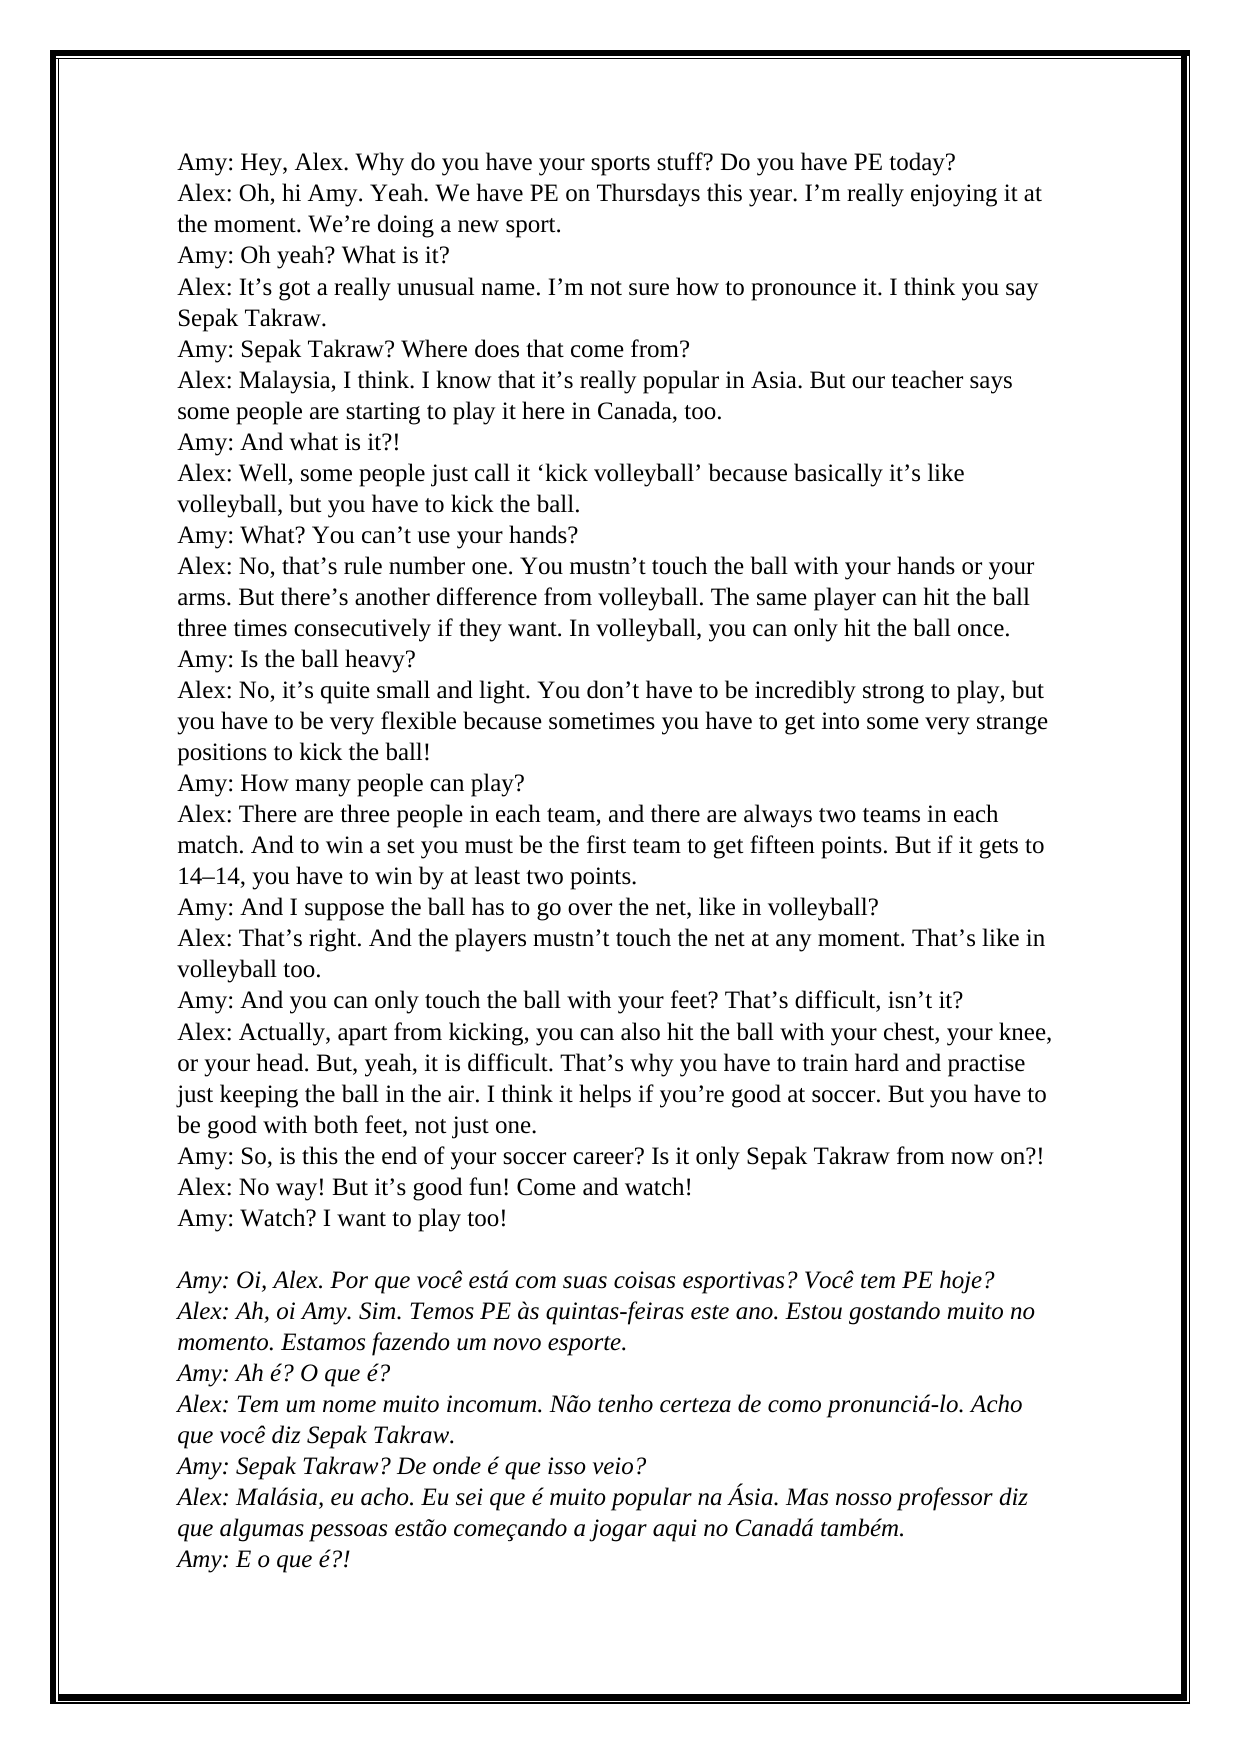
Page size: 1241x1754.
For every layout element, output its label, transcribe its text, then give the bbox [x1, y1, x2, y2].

text Alex: No, that’s rule number one. You mustn’t touch the ball with your hands or your arms. But there’s another difference from volleyball. The same player can hit the ball three times consecutively if they want. In volleyball, you can only hit the ball once. [177, 551, 1063, 642]
text Alex: No way! But it’s good fun! Come and watch! [177, 1172, 1063, 1201]
text Amy: Sepak Takraw? Where does that come from? [177, 334, 1063, 362]
text Amy: Hey, Alex. Why do you have your sports stuff? Do you have PE today? [177, 147, 1063, 176]
text Alex: Tem um nome muito incomum. Não tenho certeza de como pronunciá-lo. Acho que você diz Sepak Takraw. [177, 1389, 1063, 1449]
text Amy: Watch? I want to play too! [177, 1203, 1063, 1232]
text Amy: E o que é?! [177, 1544, 1063, 1573]
text Alex: No, it’s quite small and light. You don’t have to be incredibly strong to play, but you have to be very flexible because sometimes you have to get into some very strange positions to kick the ball! [177, 675, 1063, 766]
text Alex: Malaysia, I think. I know that it’s really popular in Asia. But our teacher says some people are starting to play it here in Canada, too. [177, 365, 1063, 424]
text Amy: So, is this the end of your soccer career? Is it only Sepak Takraw from now on?! [177, 1141, 1063, 1169]
text Alex: There are three people in each team, and there are always two teams in each match. And to win a set you must be the first team to get fifteen points. But if it gets to 14–14, you have to win by at least two points. [177, 799, 1063, 890]
text Alex: Well, some people just call it ‘kick volleyball’ because basically it’s like volleyball, but you have to kick the ball. [177, 458, 1063, 518]
text Amy: How many people can play? [177, 768, 1063, 797]
text Alex: Oh, hi Amy. Yeah. We have PE on Thursdays this year. I’m really enjoying it at the moment. We’re doing a new sport. [177, 178, 1063, 238]
text Alex: It’s got a really unusual name. I’m not sure how to pronounce it. I think you say Sepak Takraw. [177, 272, 1063, 331]
text Amy: Sepak Takraw? De onde é que isso veio? [177, 1451, 1063, 1480]
text Amy: What? You can’t use your hands? [177, 520, 1063, 549]
text Amy: Is the ball heavy? [177, 644, 1063, 673]
text Alex: Actually, apart from kicking, you can also hit the ball with your chest, your knee, or your head. But, yeah, it is difficult. That’s why you have to train hard and practise just keeping the ball in the air. I think it helps if you’re good at soccer. But you have to be good with both feet, not just one. [177, 1017, 1063, 1138]
text Amy: Oi, Alex. Por que você está com suas coisas esportivas? Você tem PE hoje? [177, 1265, 1063, 1294]
text Amy: And I suppose the ball has to go over the net, like in volleyball? [177, 892, 1063, 921]
text Alex: Malásia, eu acho. Eu sei que é muito popular na Ásia. Mas nosso professor diz que algumas pessoas estão começando a jogar aqui no Canadá também. [177, 1482, 1063, 1542]
text Alex: That’s right. And the players mustn’t touch the net at any moment. That’s like in volleyball too. [177, 923, 1063, 983]
text Amy: Oh yeah? What is it? [177, 241, 1063, 269]
text Amy: And you can only touch the ball with your feet? That’s difficult, isn’t it? [177, 986, 1063, 1014]
text Alex: Ah, oi Amy. Sim. Temos PE às quintas-feiras este ano. Estou gostando muito no momento. Estamos fazendo um novo esporte. [177, 1296, 1063, 1356]
text Amy: And what is it?! [177, 427, 1063, 456]
text Amy: Ah é? O que é? [177, 1358, 1063, 1387]
